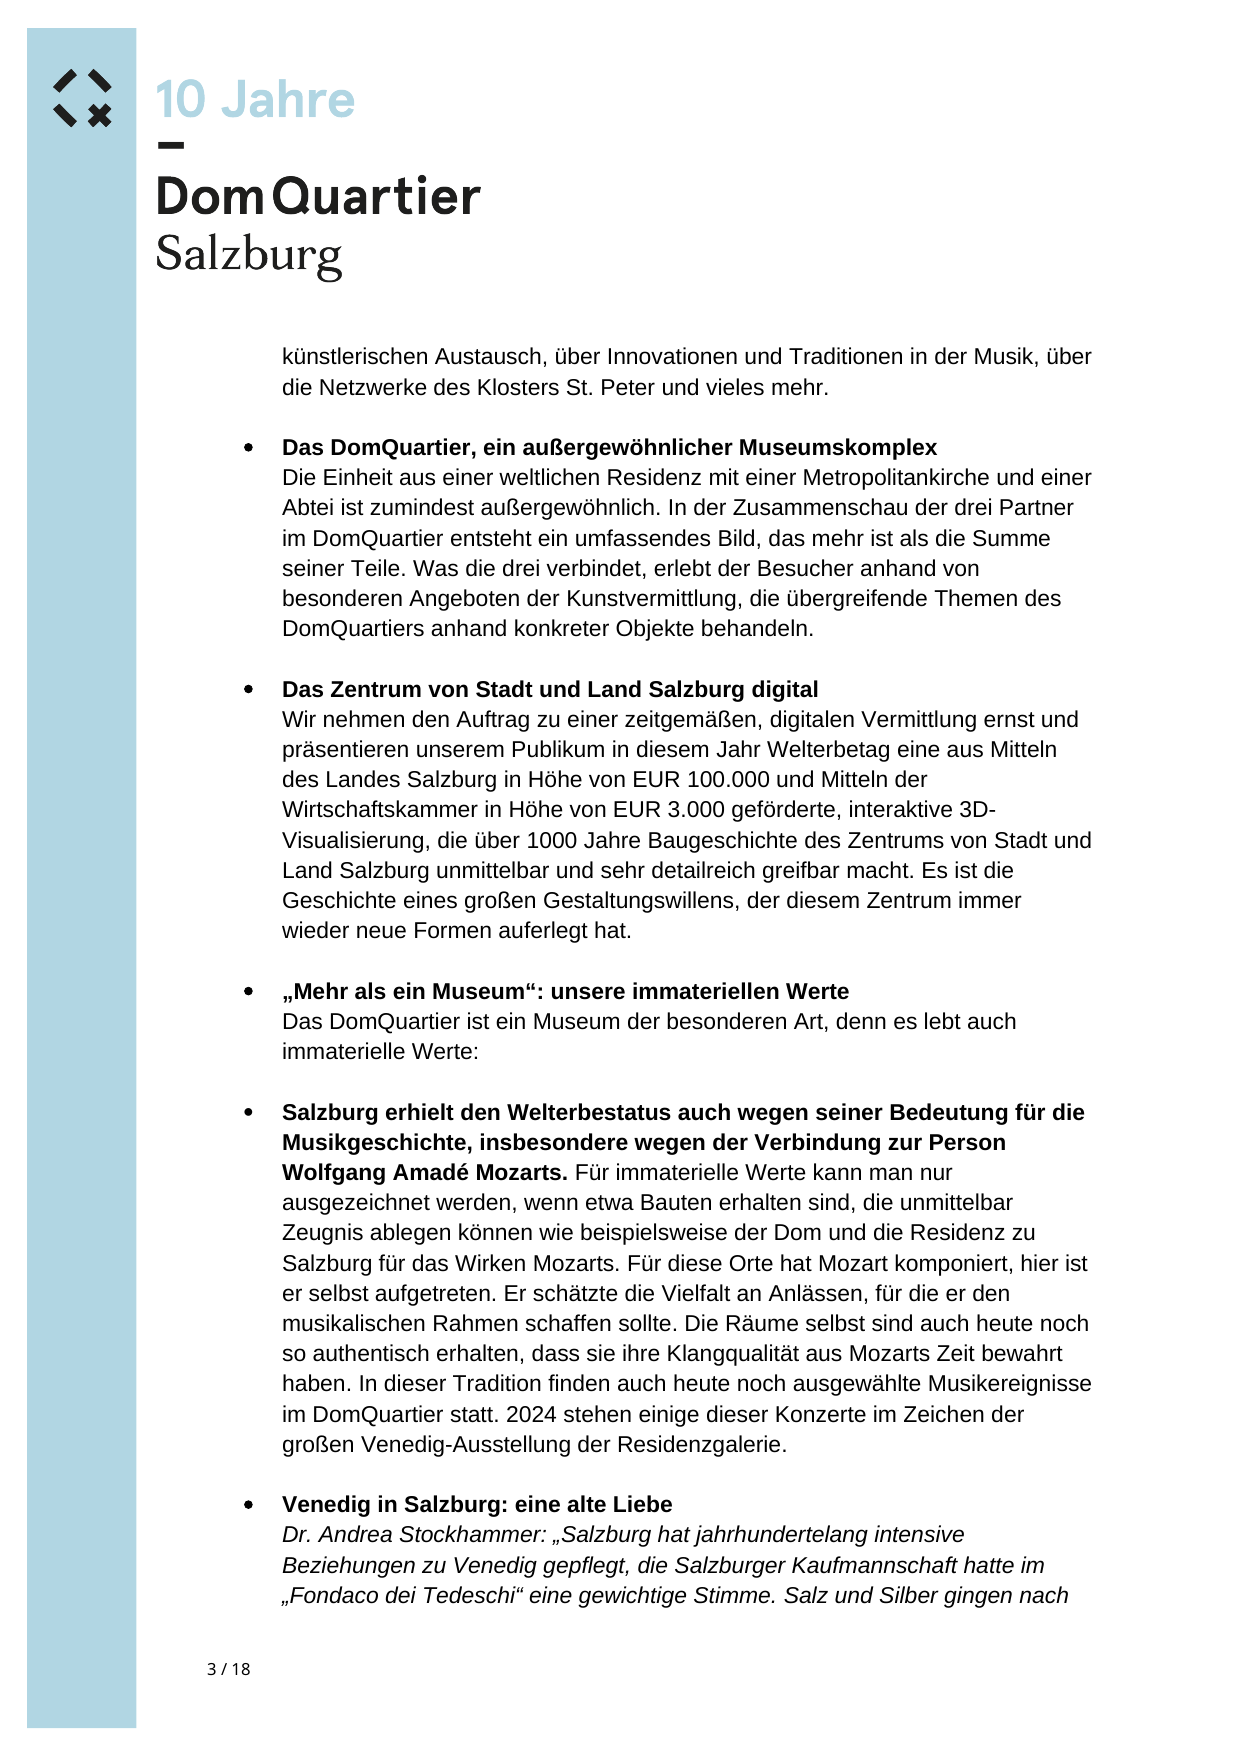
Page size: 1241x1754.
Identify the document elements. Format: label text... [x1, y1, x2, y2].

list Das DomQuartier ist ein Museum der besonderen Art, denn es lebt auch immaterielle Werte: [282, 1008, 1092, 1064]
list Wir nehmen den Auftrag zu einer zeitgemäßen, digitalen Vermittlung ernst und präsentieren unserem Publikum in diesem Jahr Welterbetag eine aus Mitteln des Landes Salzburg in Höhe von EUR 100.000 und Mitteln der Wirtschaftskammer in Höhe von EUR 3.000 geförderte, interaktive 3D-Visualisierung, die über 1000 Jahre Baugeschichte des Zentrums von Stadt und Land Salzburg unmittelbar und sehr detailreich greifbar macht. Es ist die Geschichte eines großen Gestaltungswillens, der diesem Zentrum immer wieder neue Formen auferlegt hat. [282, 706, 1092, 944]
list Das DomQuartier, ein außergewöhnlicher Museumskomplex [244, 434, 1092, 460]
list Venedig in Salzburg: eine alte Liebe [244, 1491, 1092, 1518]
list „Mehr als ein Museum“: unsere immateriellen Werte [244, 978, 1092, 1004]
list Salzburg erhielt den Welterbestatus auch wegen seiner Bedeutung für die Musikgeschichte, insbesondere wegen der Verbindung zur Person Wolfgang Amadé Mozarts. Für immaterielle Werte kann man nur ausgezeichnet werden, wenn etwa Bauten erhalten sind, die unmittelbar Zeugnis ablegen können wie beispielsweise der Dom und die Residenz zu Salzburg für das Wirken Mozarts. Für diese Orte hat Mozart komponiert, hier ist er selbst aufgetreten. Er schätzte die Vielfalt an Anlässen, für die er den musikalischen Rahmen schaffen sollte. Die Räume selbst sind auch heute noch so authentisch erhalten, dass sie ihre Klangqualität aus Mozarts Zeit bewahrt haben. In dieser Tradition finden auch heute noch ausgewählte Musikereignisse im DomQuartier statt. 2024 stehen einige dieser Konzerte im Zeichen der großen Venedig-Ausstellung der Residenzgalerie. [244, 1098, 1092, 1457]
picture [14, 44, 517, 300]
list Das Zentrum von Stadt und Land Salzburg digital [244, 676, 1092, 702]
list Die Einheit aus einer weltlichen Residenz mit einer Metropolitankirche und einer Abtei ist zumindest außergewöhnlich. In der Zusammenschau der drei Partner im DomQuartier entsteht ein umfassendes Bild, das mehr ist als die Summe seiner Teile. Was die drei verbindet, erlebt der Besucher anhand von besonderen Angeboten der Kunstvermittlung, die übergreifende Themen des DomQuartiers anhand konkreter Objekte behandeln. [282, 464, 1092, 642]
